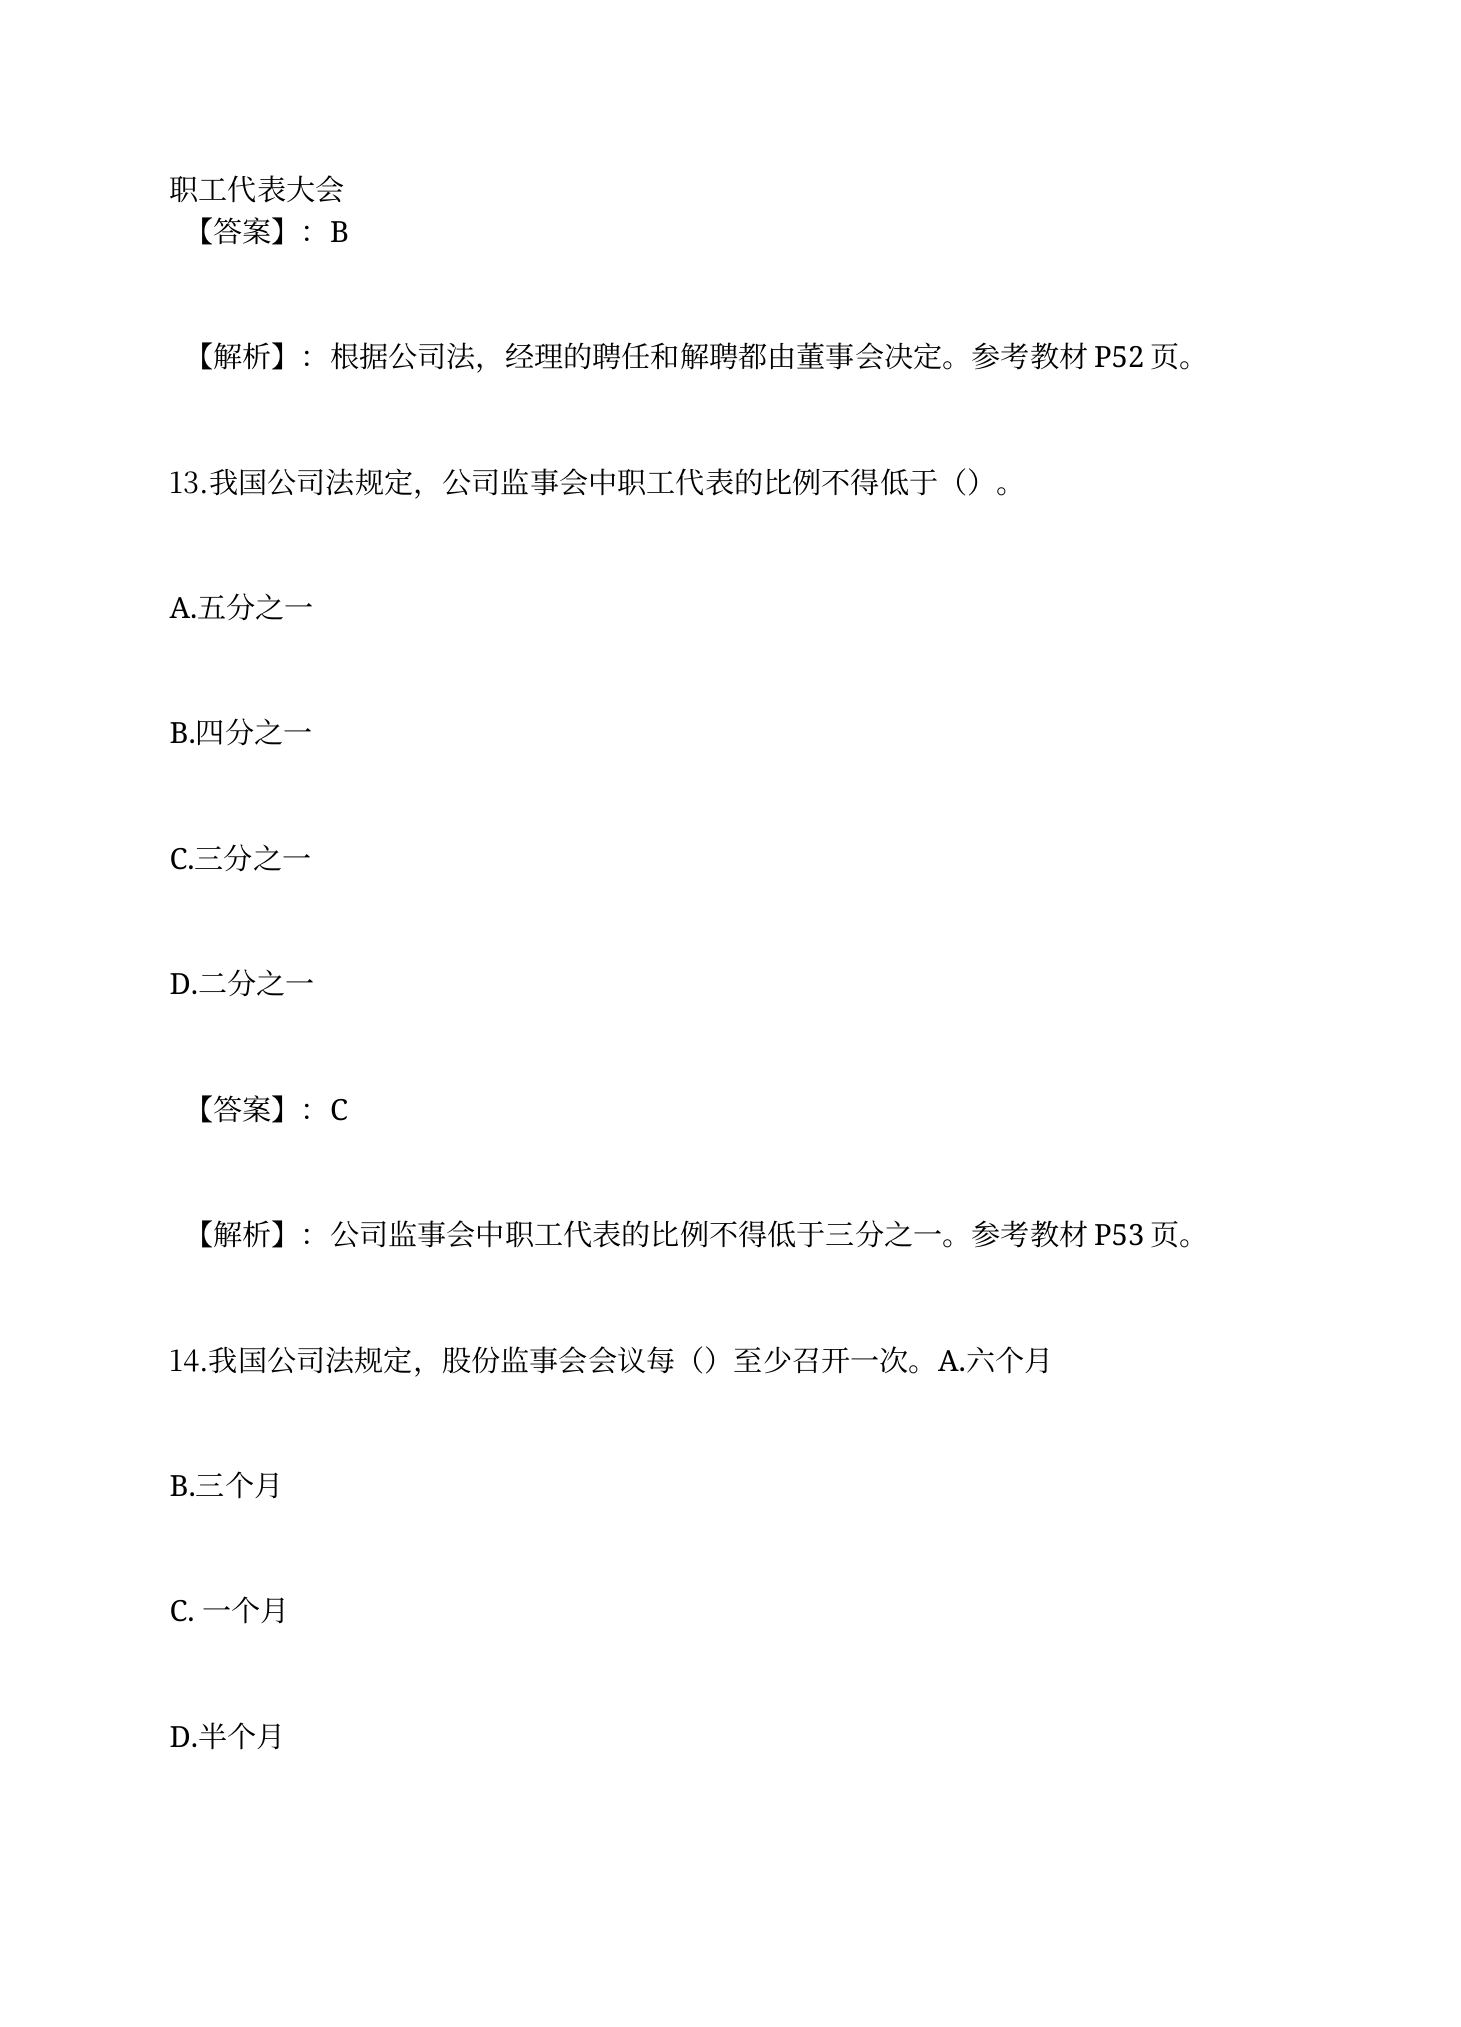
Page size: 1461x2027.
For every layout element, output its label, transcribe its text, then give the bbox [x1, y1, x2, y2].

text B.四分之一 [111, 710, 1383, 752]
text C.三分之一 [111, 836, 1383, 878]
text 职工代表大会 [111, 167, 1383, 209]
text 【答案】：C [111, 1087, 1383, 1129]
text A.五分之一 [111, 585, 1383, 627]
text 【答案】：B [111, 209, 1383, 251]
text 【解析】：根据公司法，经理的聘任和解聘都由董事会决定。参考教材P52页。 [111, 334, 1383, 376]
text 【解析】：公司监事会中职工代表的比例不得低于三分之一。参考教材P53页。 [111, 1212, 1383, 1254]
text D.二分之一 [111, 961, 1383, 1003]
text C. 一个月 [111, 1588, 1383, 1630]
text D.半个月 [111, 1714, 1383, 1756]
text 14.我国公司法规定，股份监事会会议每（）至少召开一次。A.六个月 [111, 1337, 1383, 1379]
text 13.我国公司法规定，公司监事会中职工代表的比例不得低于（）。 [111, 460, 1383, 502]
text B.三个月 [111, 1463, 1383, 1505]
